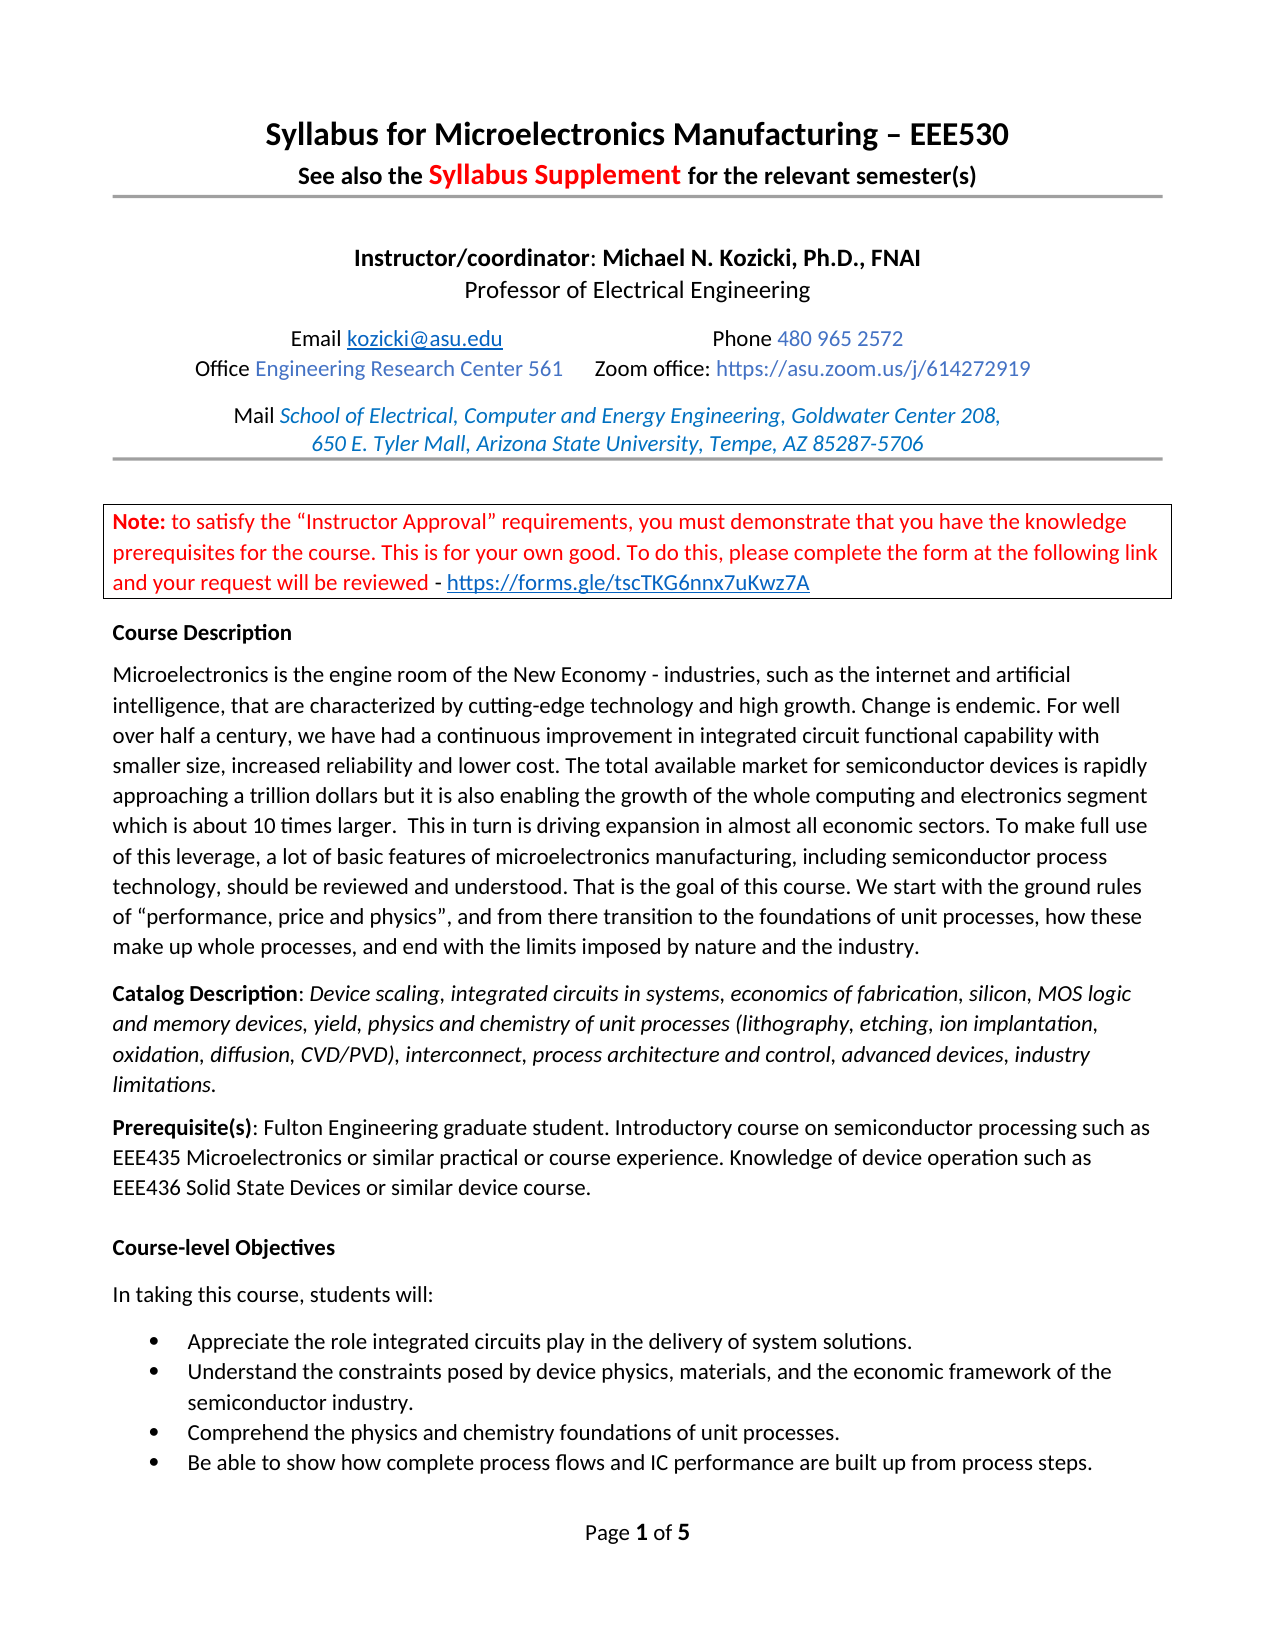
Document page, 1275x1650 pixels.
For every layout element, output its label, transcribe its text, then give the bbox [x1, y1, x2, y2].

text Syllabus for Microelectronics Manufacturing – EEE530 [112, 112, 1162, 153]
text Email kozicki@asu.edu Phone 480 965 2572 [291, 324, 1162, 352]
text Catalog Description: Device scaling, integrated circuits in systems, economics of fabrication, silicon, MOS logic and memory devices, yield, physics and chemistry of unit processes (lithography, etching, ion implantation, oxidation, diffusion, CVD/PVD), interconnect, process architecture and control, advanced devices, industry limitations. [112, 979, 1162, 1098]
text Course-level Objectives [112, 1233, 1162, 1261]
text Office Engineering Research Center 561 Zoom office: https://asu.zoom.us/j/614272919 [112, 354, 1162, 382]
list Comprehend the physics and chemistry foundations of unit processes. [150, 1418, 1162, 1446]
text Note: to satisfy the “Instructor Approval” requirements, you must demonstrate that you have the knowledge prerequisites for the course. This is for your own good. To do this, please complete the form at the following link and your request will be reviewed - https://forms.gle/tscTKG6nnx7uKwz7A [104, 505, 1171, 598]
list Appreciate the role integrated circuits play in the delivery of system solutions. [150, 1327, 1162, 1355]
text Prerequisite(s): Fulton Engineering graduate student. Introductory course on semiconductor processing such as EEE435 Microelectronics or similar practical or course experience. Knowledge of device operation such as EEE436 Solid State Devices or similar device course. [112, 1113, 1162, 1201]
text Course Description [112, 618, 1162, 646]
text Professor of Electrical Engineering [112, 275, 1162, 305]
text Instructor/coordinator: Michael N. Kozicki, Ph.D., FNAI [112, 242, 1162, 272]
list Be able to show how complete process flows and IC performance are built up from process steps. [150, 1448, 1162, 1476]
text Microelectronics is the engine room of the New Economy - industries, such as the internet and artificial intelligence, that are characterized by cutting-edge technology and high growth. Change is endemic. For well over half a century, we have had a continuous improvement in integrated circuit functional capability with smaller size, increased reliability and lower cost. The total available market for semiconductor devices is rapidly approaching a trillion dollars but it is also enabling the growth of the whole computing and electronics segment which is about 10 times larger. This in turn is driving expansion in almost all economic sectors. To make full use of this leverage, a lot of basic features of microelectronics manufacturing, including semiconductor process technology, should be reviewed and understood. That is the goal of this course. We start with the ground rules of “performance, price and physics”, and from there transition to the foundations of unit processes, how these make up whole processes, and end with the limits imposed by nature and the industry. [112, 661, 1162, 960]
text See also the Syllabus Supplement for the relevant semester(s) [112, 156, 1162, 192]
text In taking this course, students will: [112, 1280, 1162, 1308]
text 650 E. Tyler Mall, Arizona State University, Tempe, AZ 85287-5706 [112, 429, 1050, 457]
list Understand the constraints posed by device physics, materials, and the economic framework of the semiconductor industry. [150, 1357, 1162, 1416]
text Mail School of Electrical, Computer and Energy Engineering, Goldwater Center 208, [112, 401, 1050, 429]
